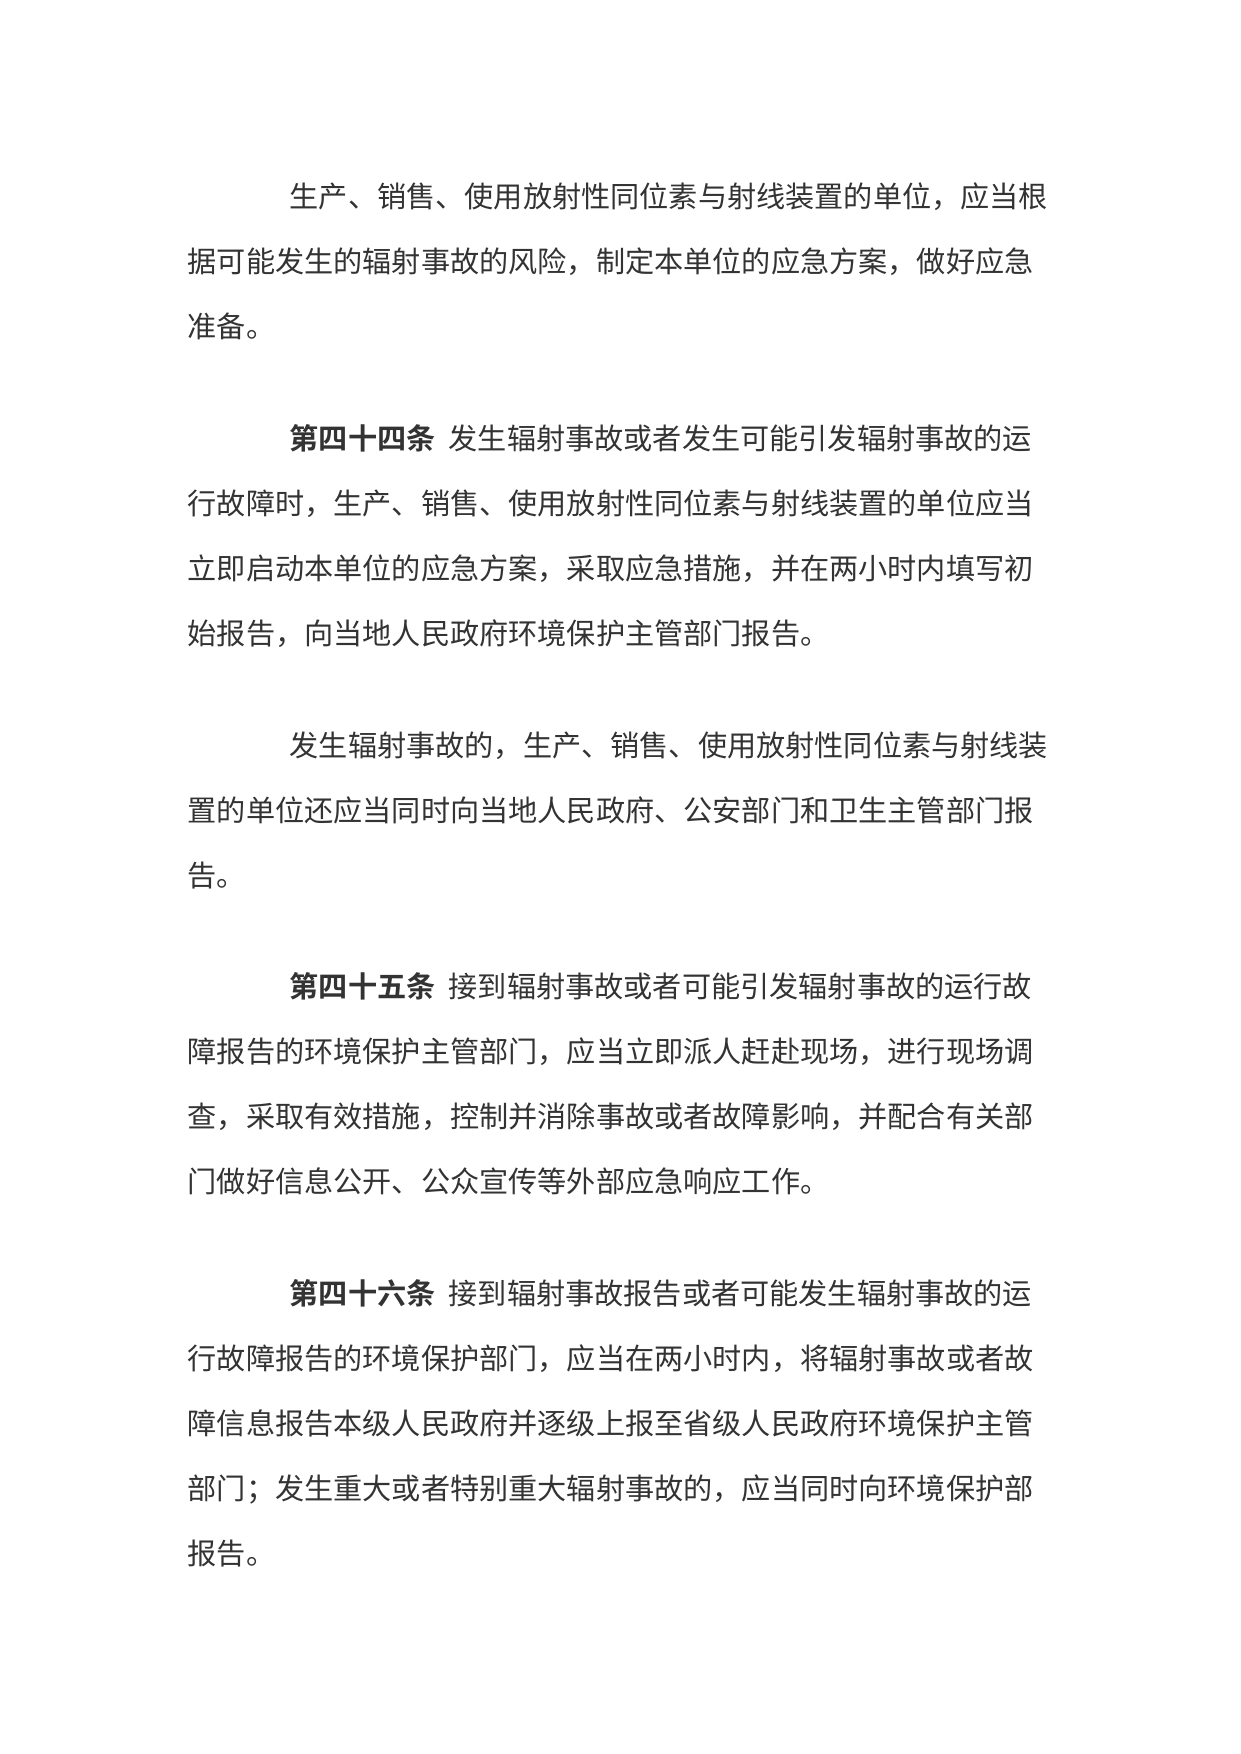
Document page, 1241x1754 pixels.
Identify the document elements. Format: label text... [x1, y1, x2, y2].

text 发生辐射事故的，生产、销售、使用放射性同位素与射线装置的单位还应当同时向当地人民政府、公安部门和卫生主管部门报告。 [187, 711, 1053, 906]
text 第四十六条 接到辐射事故报告或者可能发生辐射事故的运行故障报告的环境保护部门，应当在两小时内，将辐射事故或者故障信息报告本级人民政府并逐级上报至省级人民政府环境保护主管部门；发生重大或者特别重大辐射事故的，应当同时向环境保护部报告。 [187, 1259, 1053, 1584]
text 第四十四条 发生辐射事故或者发生可能引发辐射事故的运行故障时，生产、销售、使用放射性同位素与射线装置的单位应当立即启动本单位的应急方案，采取应急措施，并在两小时内填写初始报告，向当地人民政府环境保护主管部门报告。 [187, 404, 1053, 664]
text 第四十五条 接到辐射事故或者可能引发辐射事故的运行故障报告的环境保护主管部门，应当立即派人赶赴现场，进行现场调查，采取有效措施，控制并消除事故或者故障影响，并配合有关部门做好信息公开、公众宣传等外部应急响应工作。 [187, 953, 1053, 1213]
text 生产、销售、使用放射性同位素与射线装置的单位，应当根据可能发生的辐射事故的风险，制定本单位的应急方案，做好应急准备。 [187, 162, 1053, 357]
